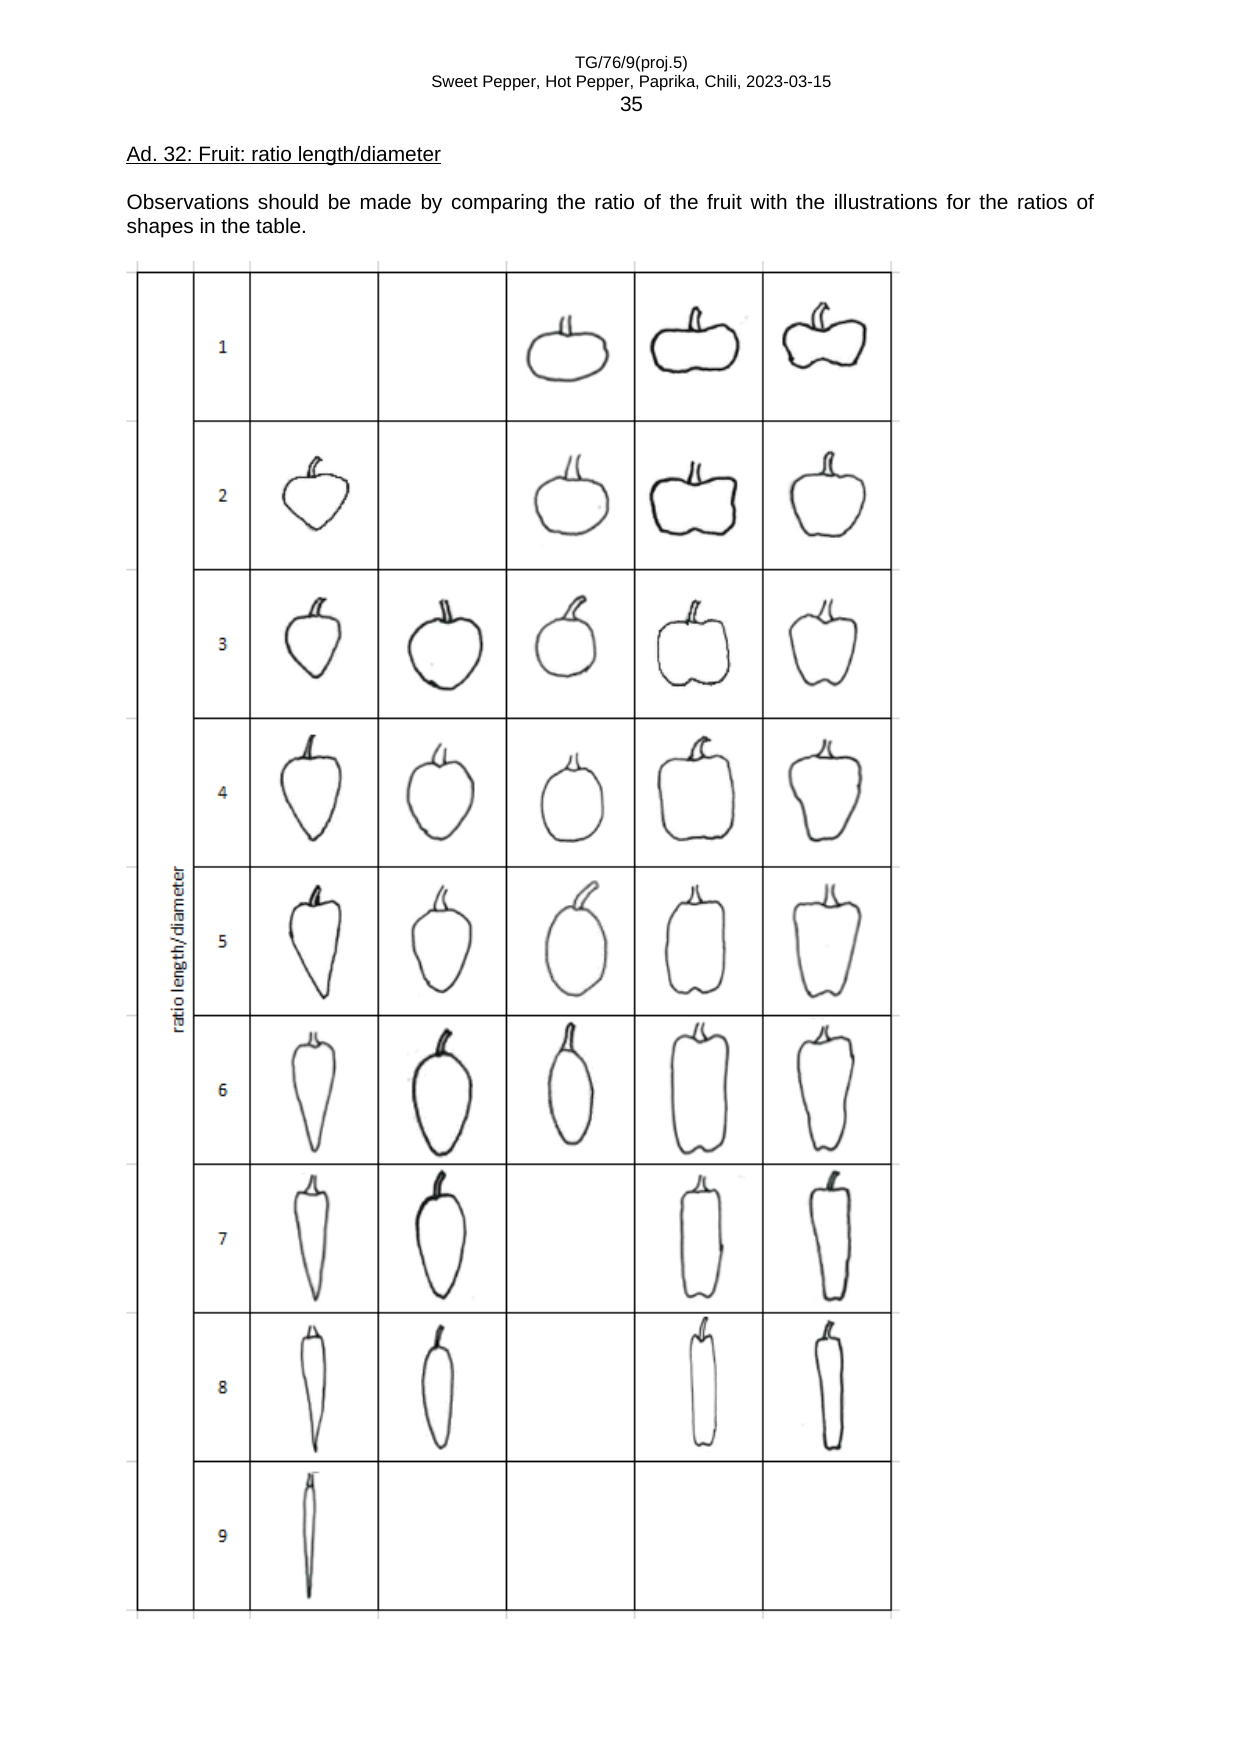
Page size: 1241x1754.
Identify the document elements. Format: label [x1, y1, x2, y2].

picture [126, 261, 900, 1619]
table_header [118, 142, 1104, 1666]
